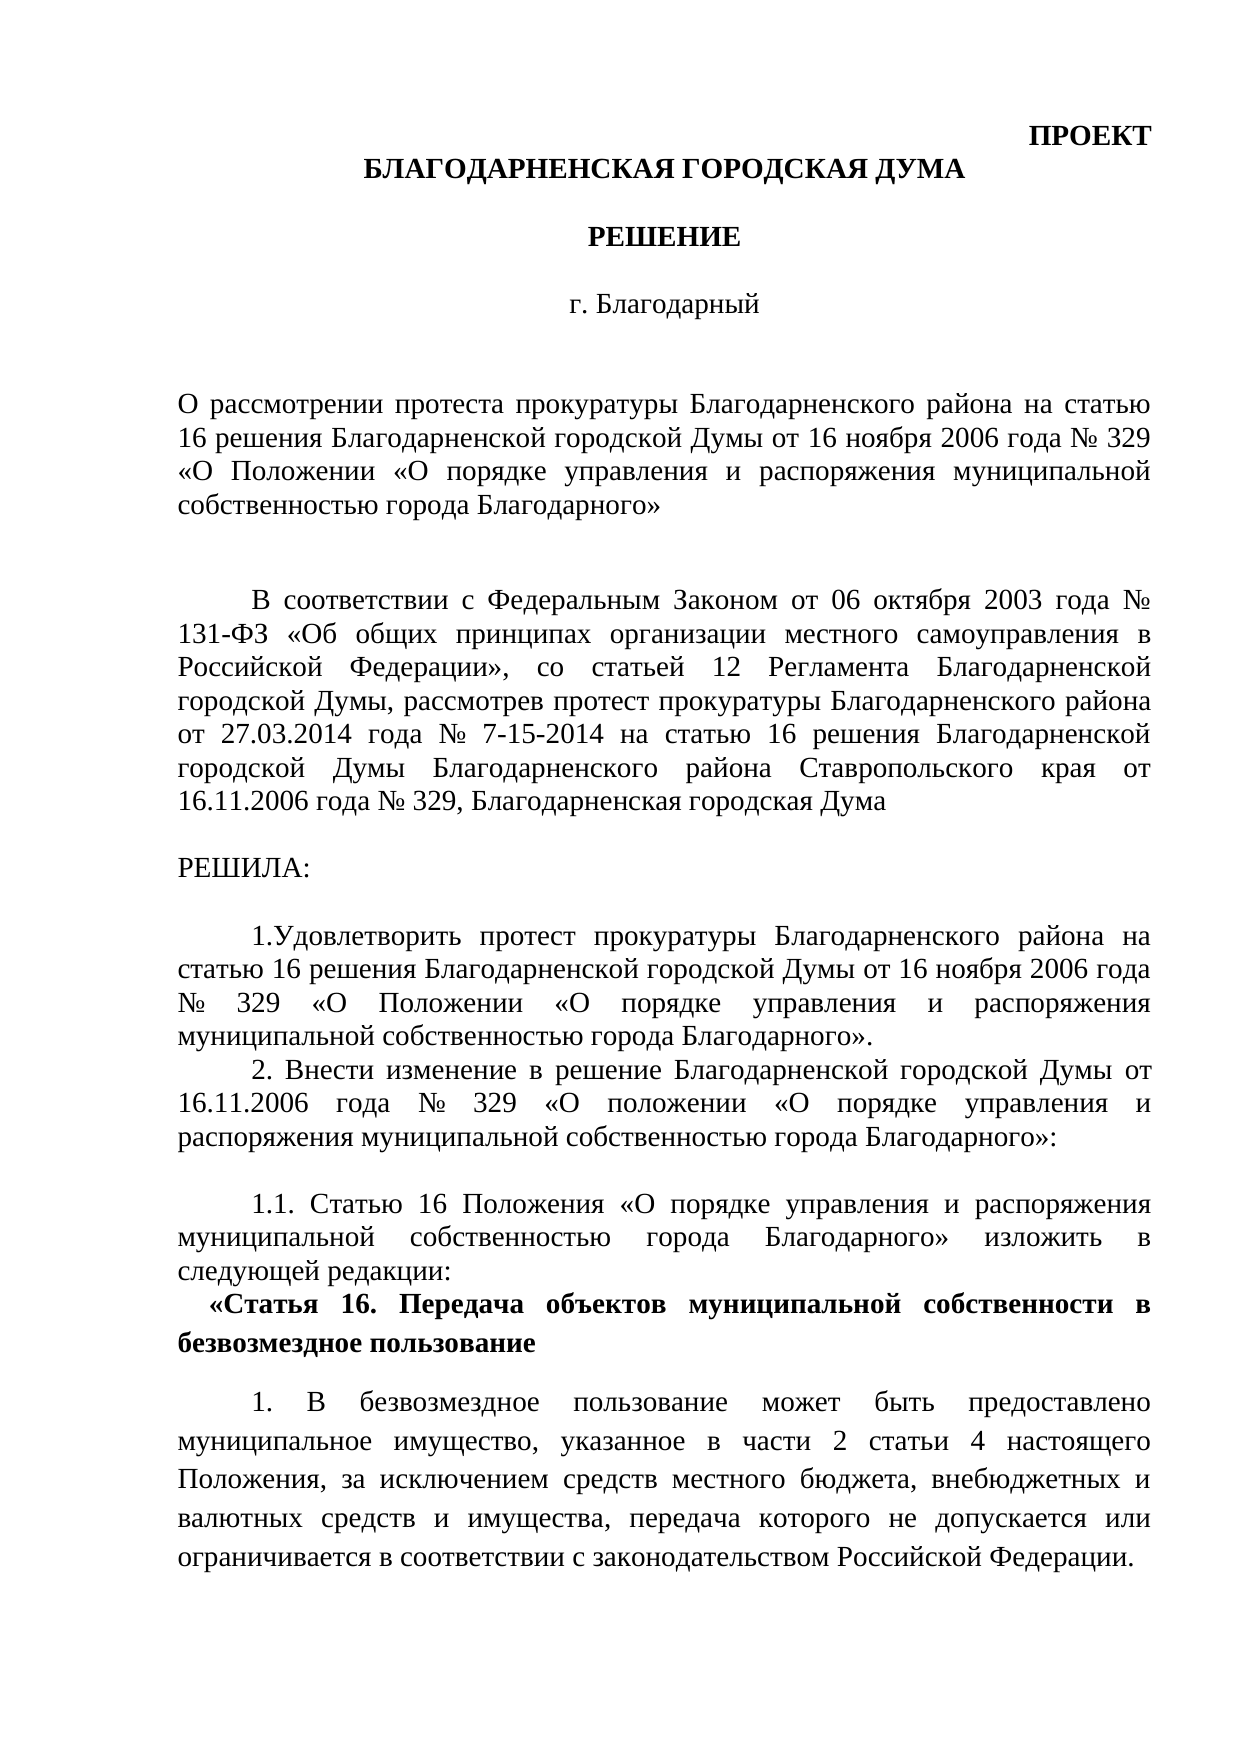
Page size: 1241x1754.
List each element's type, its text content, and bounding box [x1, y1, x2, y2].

text 1. В безвозмездное пользование может быть предоставлено муниципальное имущество, указанное в части 2 статьи 4 настоящего Положения, за исключением средств местного бюджета, внебюджетных и валютных средств и имущества, передача которого не допускается или ограничивается в соответствии с законодательством Российской Федерации. [177, 1384, 1152, 1572]
text 2. Внести изменение в решение Благодарненской городской Думы от 16.11.2006 года № 329 «О положении «О порядке управления и распоряжения муниципальной собственностью города Благодарного»: [177, 1052, 1152, 1152]
text ПРОЕКТ [177, 118, 1152, 152]
text 1.1. Статью 16 Положения «О порядке управления и распоряжения муниципальной собственностью города Благодарного» изложить в следующей редакции: [177, 1186, 1152, 1287]
text РЕШЕНИЕ [177, 219, 1152, 252]
text г. Благодарный [177, 286, 1152, 319]
text БЛАГОДАРНЕНСКАЯ ГОРОДСКАЯ ДУМА [177, 152, 1152, 185]
text «Статья 16. Передача объектов муниципальной собственности в безвозмездное пользование [177, 1287, 1152, 1359]
text РЕШИЛА: [177, 851, 1152, 884]
text 1.Удовлетворить протест прокуратуры Благодарненского района на статью 16 решения Благодарненской городской Думы от 16 ноября 2006 года № 329 «О Положении «О порядке управления и распоряжения муниципальной собственностью города Благодарного». [177, 918, 1152, 1052]
text О рассмотрении протеста прокуратуры Благодарненского района на статью 16 решения Благодарненской городской Думы от 16 ноября 2006 года № 329 «О Положении «О порядке управления и распоряжения муниципальной собственностью города Благодарного» [177, 386, 1152, 521]
text В соответствии с Федеральным Законом от 06 октября 2003 года № 131-ФЗ «Об общих принципах организации местного самоуправления в Российской Федерации», со статьей 12 Регламента Благодарненской городской Думы, рассмотрев протест прокуратуры Благодарненского района от 27.03.2014 года № 7-15-2014 на статью 16 решения Благодарненской городской Думы Благодарненского района Ставропольского края от 16.11.2006 года № 329, Благодарненская городская Дума [177, 582, 1152, 817]
